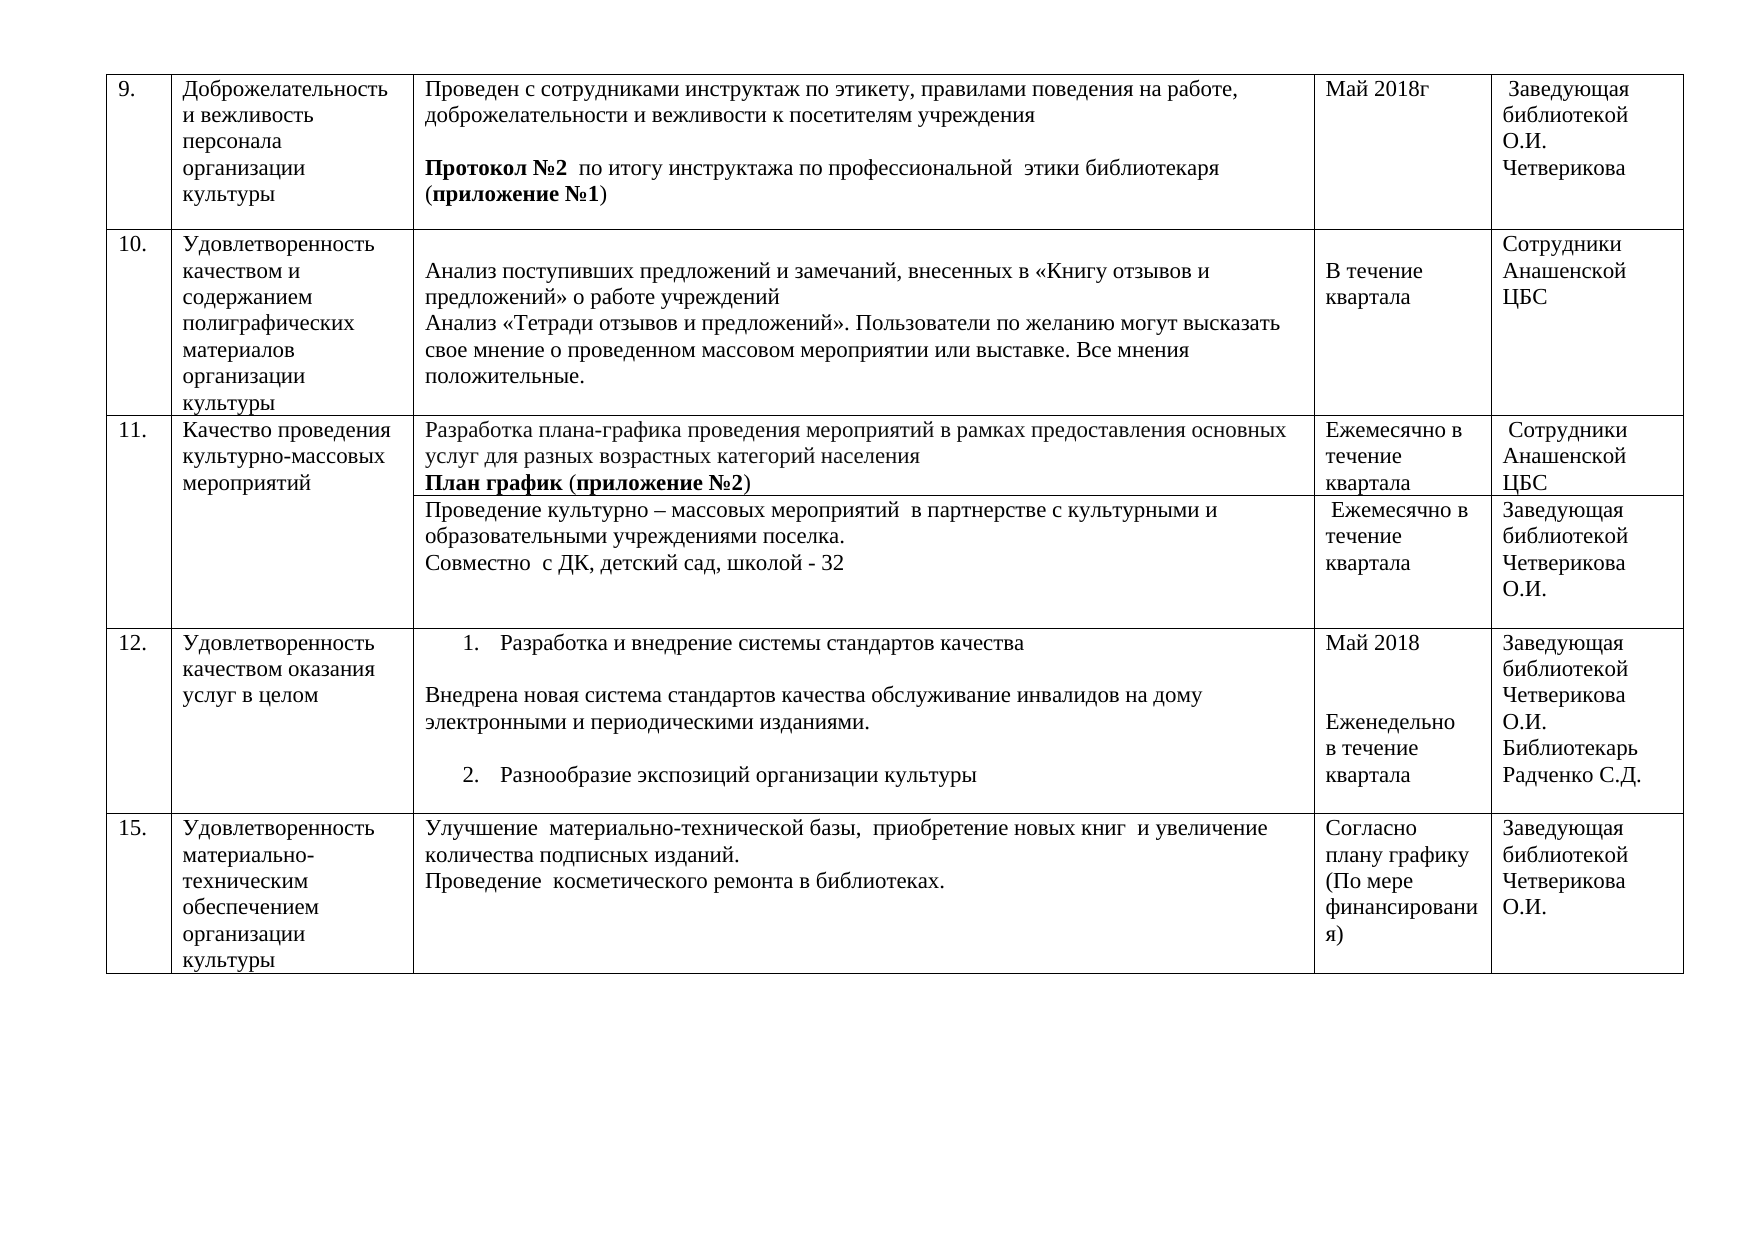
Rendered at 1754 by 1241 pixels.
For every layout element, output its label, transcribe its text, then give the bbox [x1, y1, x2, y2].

table_cell Улучшение материально-технической базы, приобретение новых книг и увеличение количества подписных изданий. Проведение косметического ремонта в библиотеках. [414, 814, 1314, 972]
table_cell Заведующая библиотекой Четверикова О.И. Библиотекарь Радченко С.Д. [1492, 629, 1683, 813]
table_cell В течение квартала [1315, 230, 1491, 415]
table_cell Заведующая библиотекой О.И. Четверикова [1492, 75, 1683, 229]
table_cell Май 2018 Еженедельно в течение квартала [1315, 629, 1491, 813]
table_cell 15. [107, 814, 171, 972]
table_cell 10. [107, 230, 171, 415]
table_cell Ежемесячно в течение квартала [1315, 496, 1491, 628]
table_cell Проведен с сотрудниками инструктаж по этикету, правилами поведения на работе, доброжелательности и вежливости к посетителям учреждения Протокол №2 по итогу инструктажа по профессиональной этики библиотекаря (приложение №1) [414, 75, 1314, 229]
table_cell Удовлетворенность качеством и содержанием полиграфических материалов организации культуры [172, 230, 413, 415]
table_cell Доброжелательность и вежливость персонала организации культуры [172, 75, 413, 229]
table_cell Сотрудники Анашенской ЦБС [1492, 230, 1683, 415]
table_cell Заведующая библиотекой Четверикова О.И. [1492, 814, 1683, 972]
table_cell 12. [107, 629, 171, 813]
table_cell Ежемесячно в течение квартала [1315, 416, 1491, 495]
table_cell 11. [107, 416, 171, 628]
table_cell Удовлетворенность качеством оказания услуг в целом [172, 629, 413, 813]
table_cell Сотрудники Анашенской ЦБС [1492, 416, 1683, 495]
table_cell Удовлетворенность материально-техническим обеспечением организации культуры [172, 814, 413, 972]
table_cell Заведующая библиотекой Четверикова О.И. [1492, 496, 1683, 628]
table_cell Разработка плана-графика проведения мероприятий в рамках предоставления основных услуг для разных возрастных категорий населения План график (приложение №2) [414, 416, 1314, 495]
table_cell Качество проведения культурно-массовых мероприятий [172, 416, 413, 628]
table_cell Май 2018г [1315, 75, 1491, 229]
table_cell Проведение культурно – массовых мероприятий в партнерстве с культурными и образовательными учреждениями поселка. Совместно с ДК, детский сад, школой - 32 [414, 496, 1314, 628]
table_cell Анализ поступивших предложений и замечаний, внесенных в «Книгу отзывов и предложений» о работе учреждений Анализ «Тетради отзывов и предложений». Пользователи по желанию могут высказать свое мнение о проведенном массовом мероприятии или выставке. Все мнения положительные. [414, 230, 1314, 415]
table_cell Разработка и внедрение системы стандартов качества Внедрена новая система стандартов качества обслуживание инвалидов на дому электронными и периодическими изданиями. Разнообразие экспозиций организации культуры [414, 629, 1314, 813]
table_cell 9. [107, 75, 171, 229]
table_cell Согласно плану графику (По мере финансирования) [1315, 814, 1491, 972]
